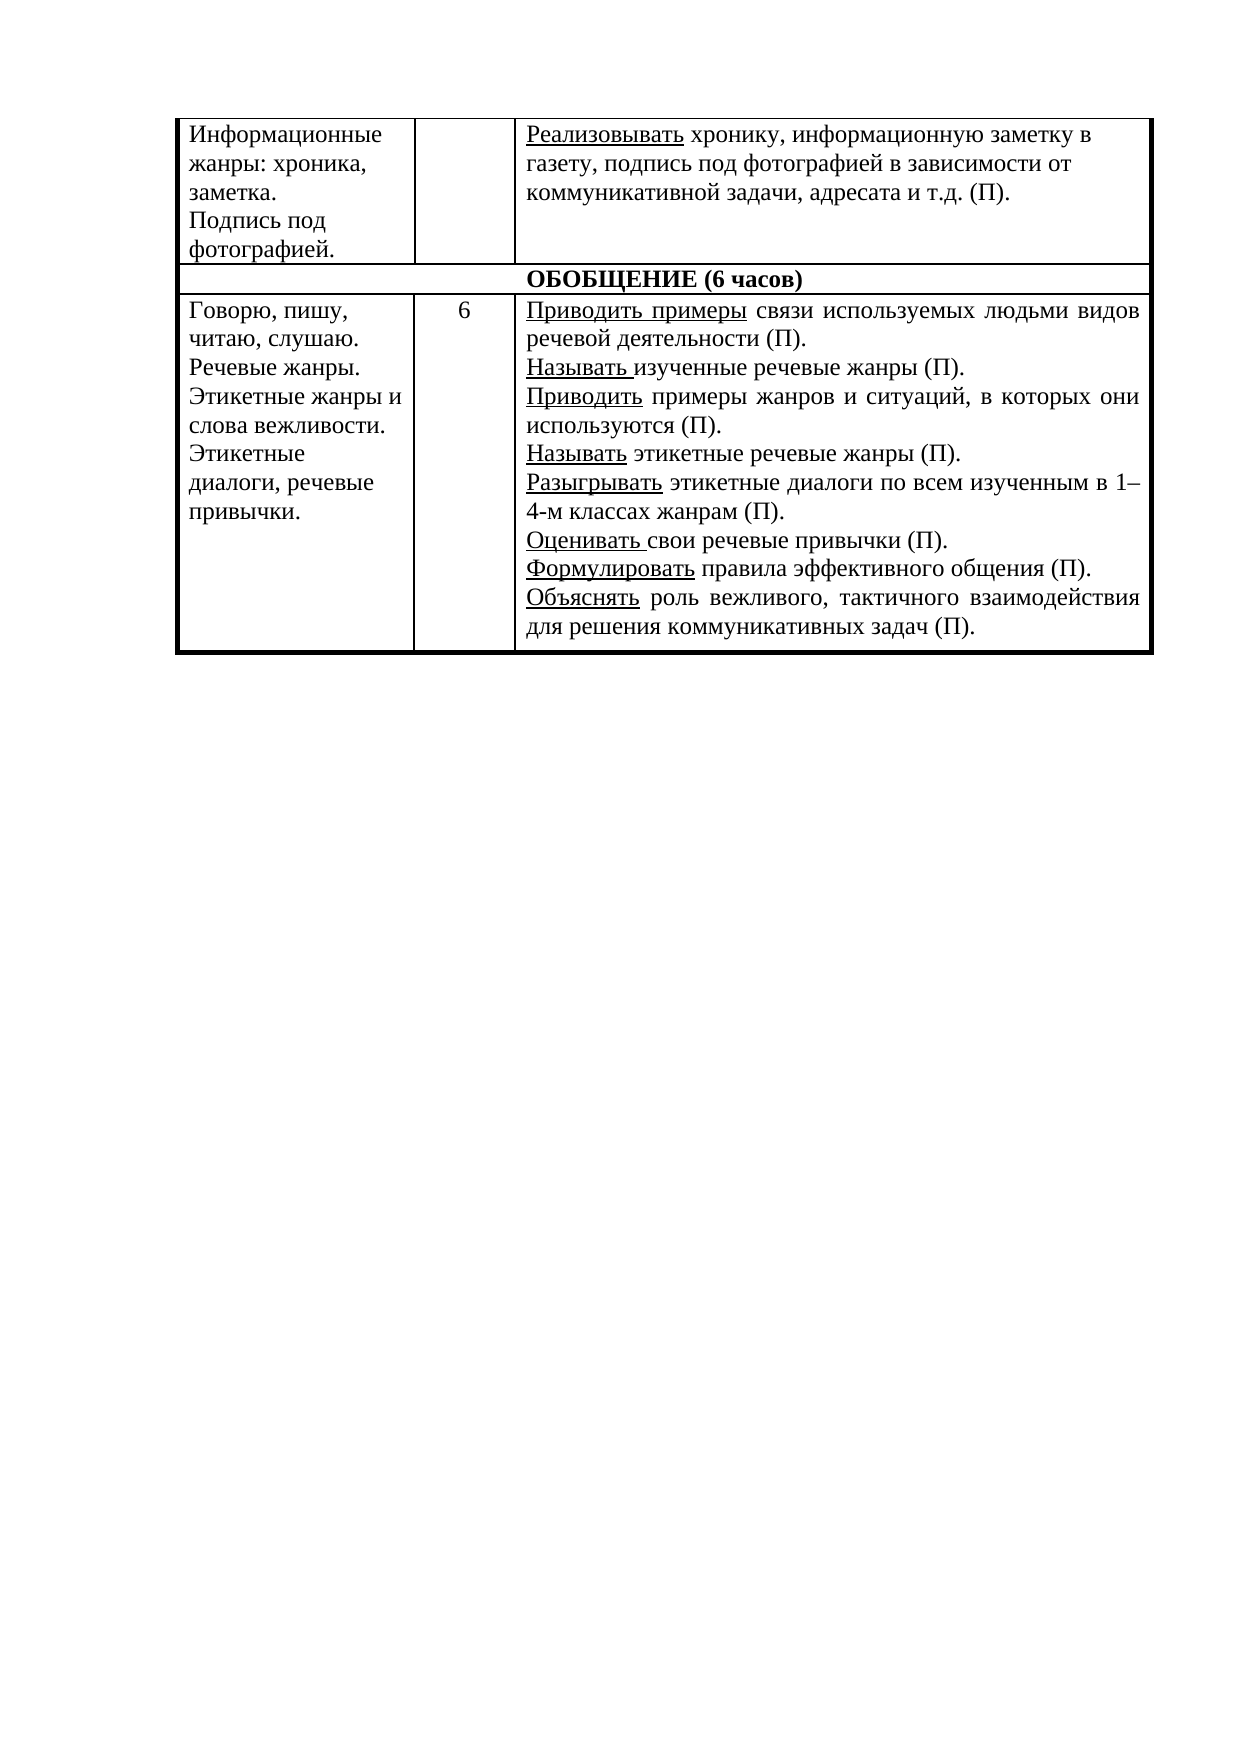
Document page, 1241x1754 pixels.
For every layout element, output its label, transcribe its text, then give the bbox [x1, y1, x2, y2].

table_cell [180, 119, 414, 263]
table_cell ОБОБЩЕНИЕ (6 часов) [180, 265, 1149, 293]
table_cell Говорю, пишу, читаю, слушаю. Речевые жанры. Этикетные жанры и слова вежливости. Этикетные диалоги, речевые привычки. [180, 295, 413, 650]
table_cell Приводить примеры связи используемых людьми видов речевой деятельности (П). Называть изученные речевые жанры (П). Приводить примеры жанров и ситуаций, в которых они используются (П). Называть этикетные речевые жанры (П). Разыгрывать этикетные диалоги по всем изученным в 1–4-м классах жанрам (П). Оценивать свои речевые привычки (П). Формулировать правила эффективного общения (П). Объяснять роль вежливого, тактичного взаимодействия для решения коммуникативных задач (П). [516, 295, 1149, 650]
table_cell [516, 119, 1149, 263]
table_cell 4 [416, 119, 514, 263]
table_cell 6 [415, 295, 514, 650]
